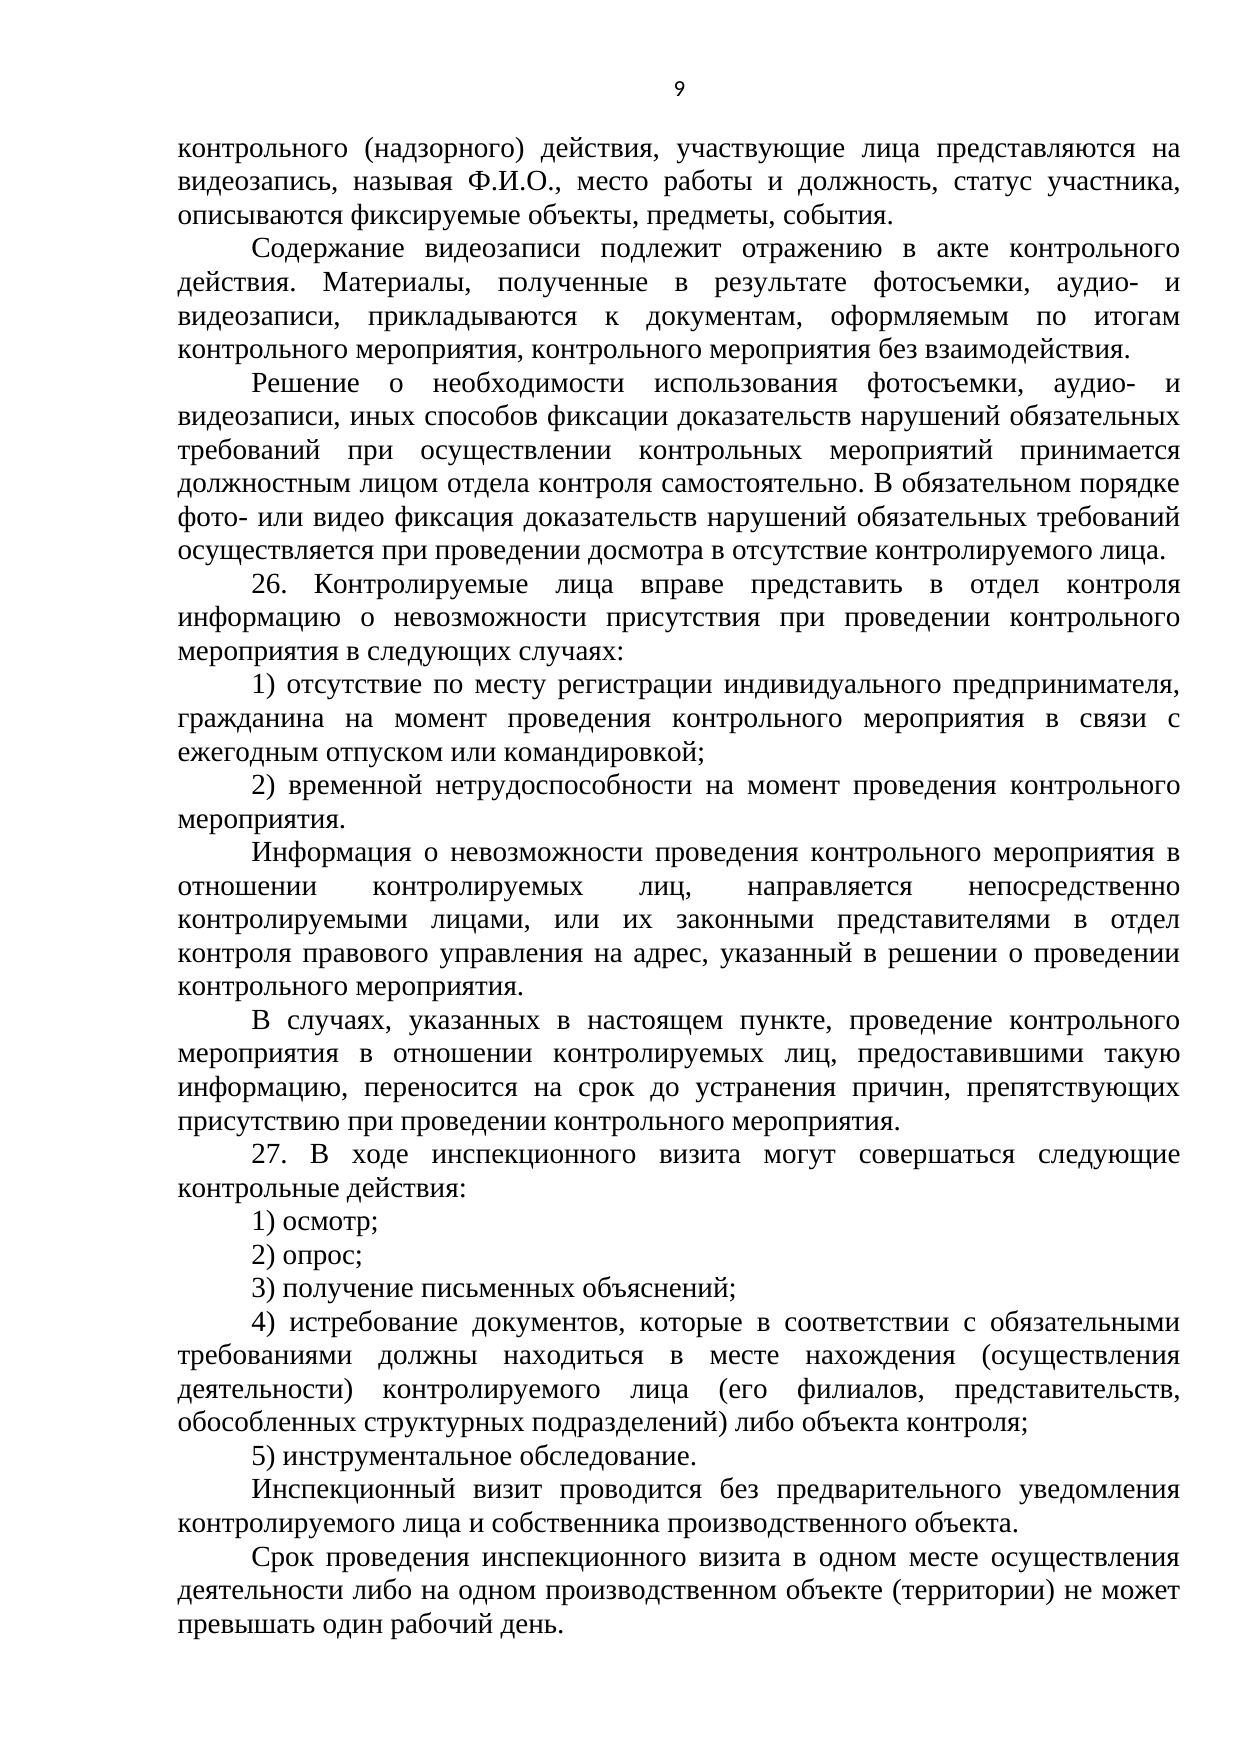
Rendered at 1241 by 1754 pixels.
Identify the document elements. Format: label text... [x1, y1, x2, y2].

text 1) осмотр; [177, 1203, 1181, 1237]
text Решение о необходимости использования фотосъемки, аудио- и видеозаписи, иных способов фиксации доказательств нарушений обязательных требований при осуществлении контрольных мероприятий принимается должностным лицом отдела контроля самостоятельно. В обязательном порядке фото- или видео фиксация доказательств нарушений обязательных требований осуществляется при проведении досмотра в отсутствие контролируемого лица. [177, 365, 1181, 566]
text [177, 130, 1181, 231]
text 2) опрос; [177, 1237, 1181, 1270]
text 26. Контролируемые лица вправе представить в отдел контроля информацию о невозможности присутствия при проведении контрольного мероприятия в следующих случаях: [177, 566, 1181, 667]
text Инспекционный визит проводится без предварительного уведомления контролируемого лица и собственника производственного объекта. [177, 1472, 1181, 1539]
text Содержание видеозаписи подлежит отражению в акте контрольного действия. Материалы, полученные в результате фотосъемки, аудио- и видеозаписи, прикладываются к документам, оформляемым по итогам контрольного мероприятия, контрольного мероприятия без взаимодействия. [177, 231, 1181, 365]
text 5) инструментальное обследование. [177, 1438, 1181, 1472]
text Срок проведения инспекционного визита в одном месте осуществления деятельности либо на одном производственном объекте (территории) не может превышать один рабочий день. [177, 1539, 1181, 1639]
text Информация о невозможности проведения контрольного мероприятия в отношении контролируемых лиц, направляется непосредственно контролируемыми лицами, или их законными представителями в отдел контроля правового управления на адрес, указанный в решении о проведении контрольного мероприятия. [177, 834, 1181, 1002]
text В случаях, указанных в настоящем пункте, проведение контрольного мероприятия в отношении контролируемых лиц, предоставившими такую информацию, переносится на срок до устранения причин, препятствующих присутствию при проведении контрольного мероприятия. [177, 1002, 1181, 1136]
text 3) получение письменных объяснений; [177, 1270, 1181, 1304]
text 2) временной нетрудоспособности на момент проведения контрольного мероприятия. [177, 767, 1181, 834]
text 4) истребование документов, которые в соответствии с обязательными требованиями должны находиться в месте нахождения (осуществления деятельности) контролируемого лица (его филиалов, представительств, обособленных структурных подразделений) либо объекта контроля; [177, 1304, 1181, 1438]
text 1) отсутствие по месту регистрации индивидуального предпринимателя, гражданина на момент проведения контрольного мероприятия в связи с ежегодным отпуском или командировкой; [177, 667, 1181, 767]
text 27. В ходе инспекционного визита могут совершаться следующие контрольные действия: [177, 1136, 1181, 1203]
